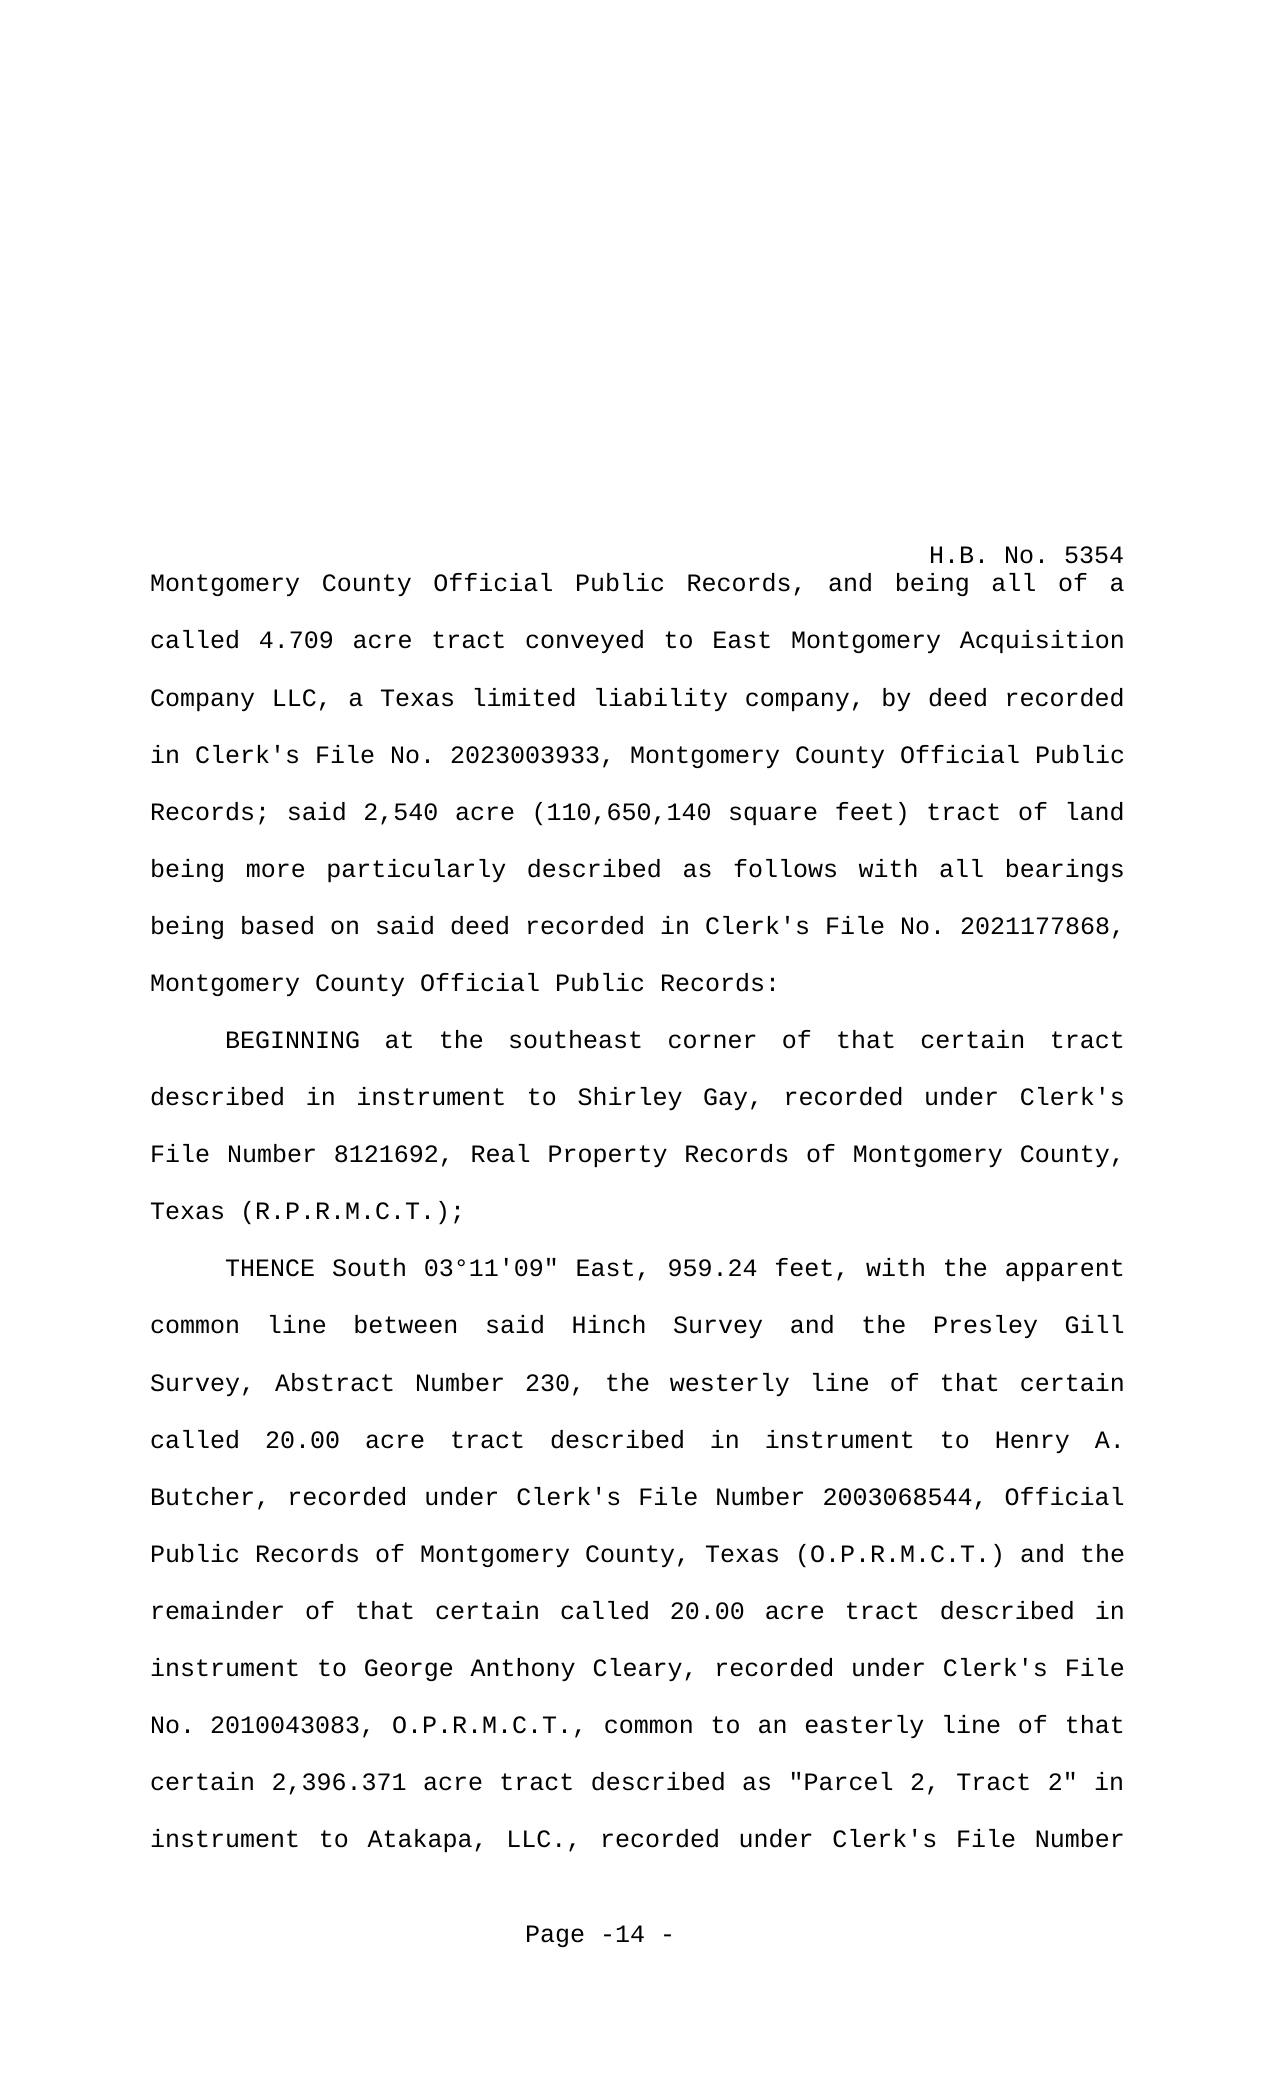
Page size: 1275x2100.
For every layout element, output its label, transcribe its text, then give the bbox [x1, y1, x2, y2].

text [150, 571, 1125, 999]
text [150, 1256, 1125, 1855]
text BEGINNING at the southeast corner of that certain tract described in instrument to Shirley Gay, recorded under Clerk's File Number 8121692, Real Property Records of Montgomery County, Texas (R.P.R.M.C.T.); [150, 1027, 1125, 1227]
